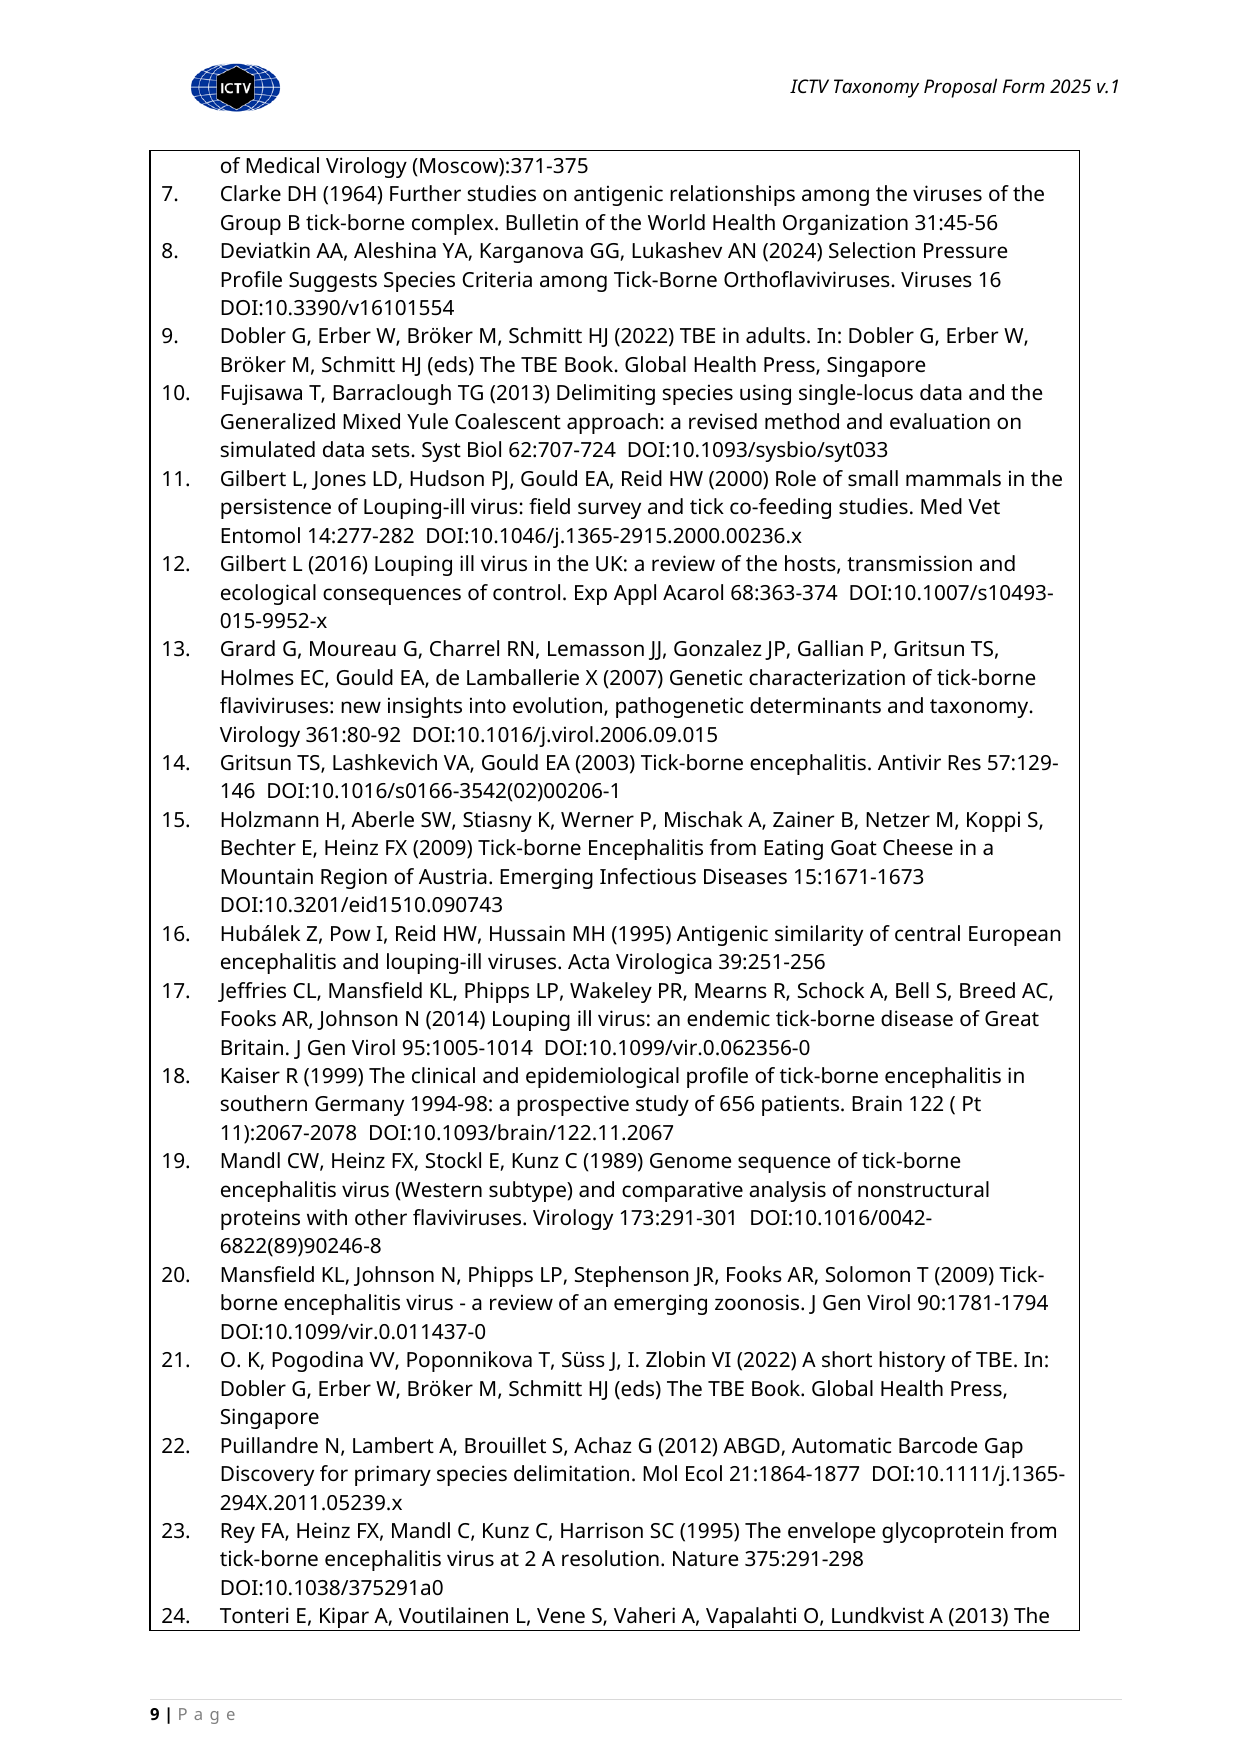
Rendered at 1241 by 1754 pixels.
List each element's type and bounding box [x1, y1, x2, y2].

picture [190, 56, 282, 113]
table_cell [151, 151, 1079, 1630]
